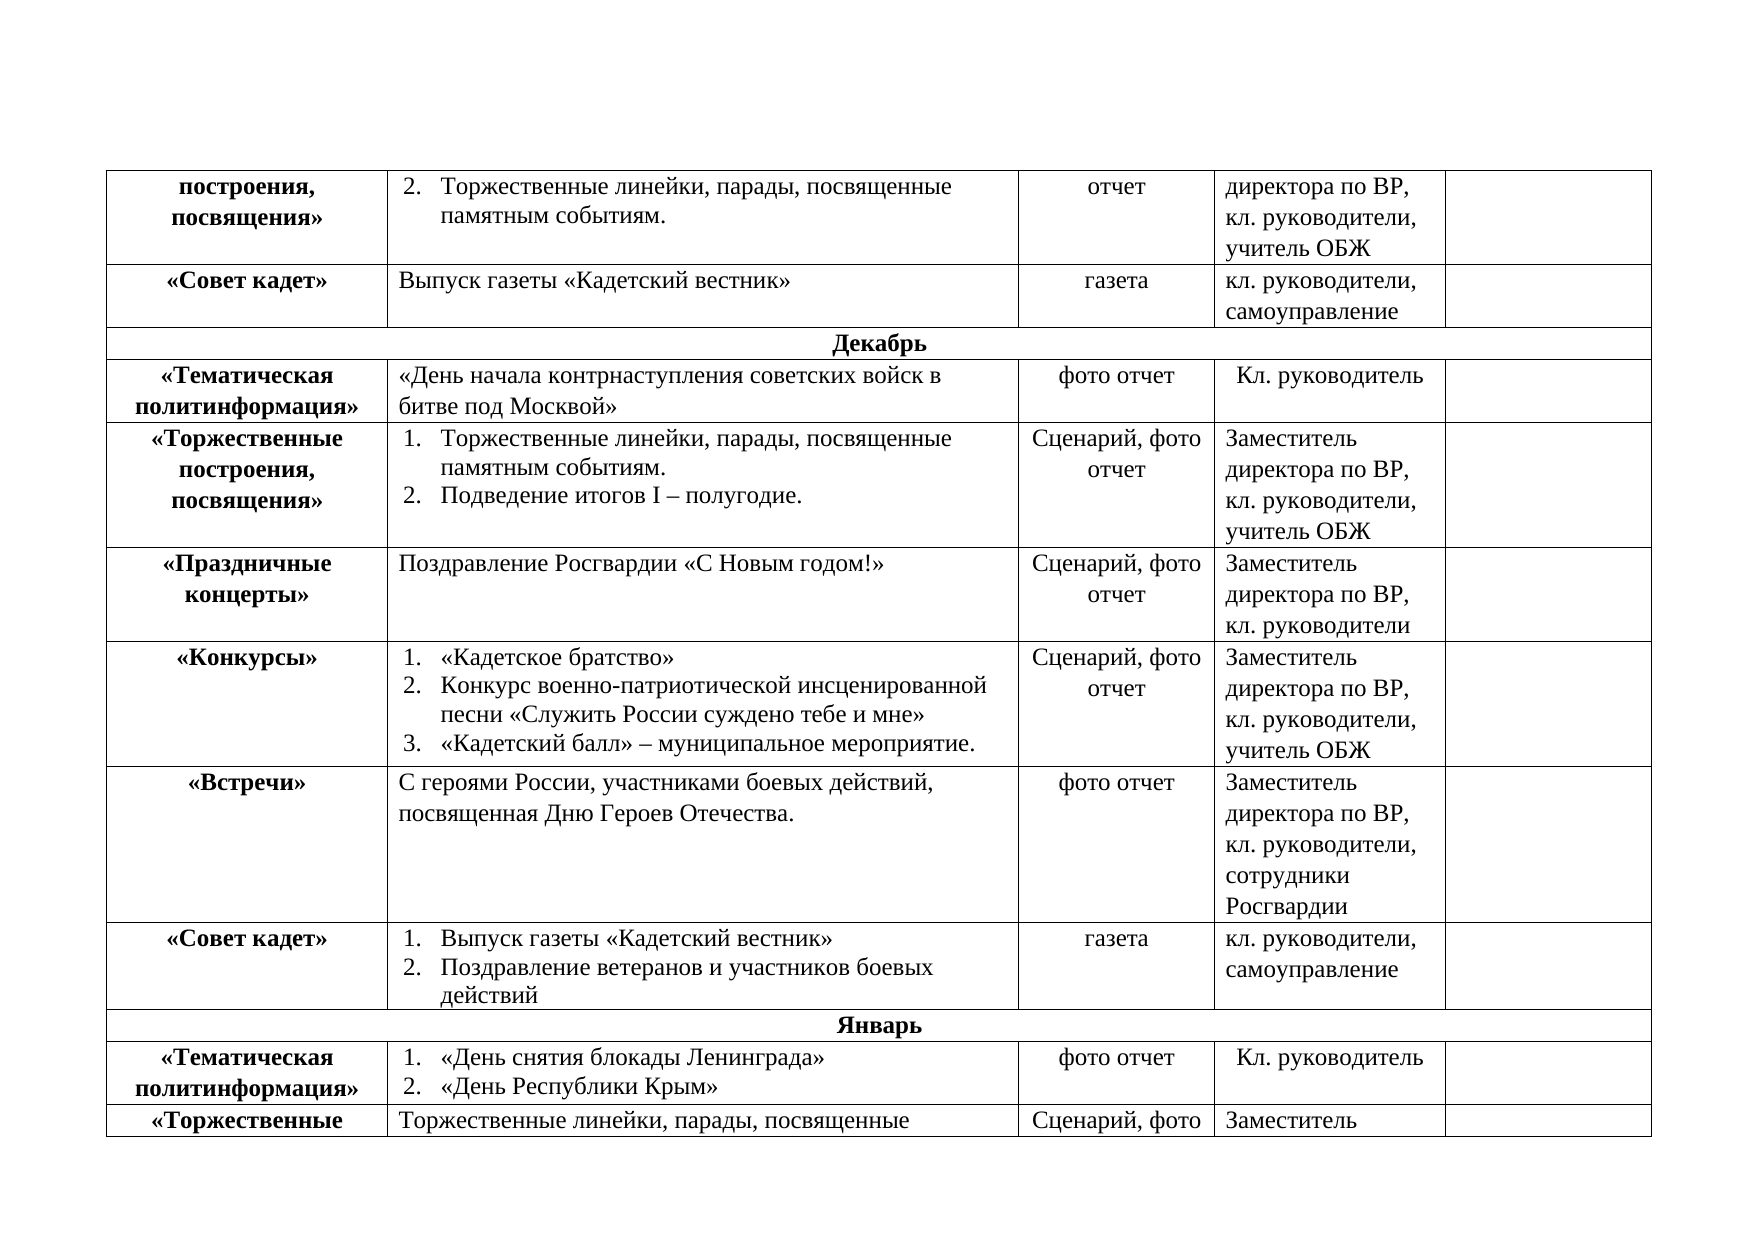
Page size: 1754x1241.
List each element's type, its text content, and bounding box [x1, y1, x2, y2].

table_cell [1446, 767, 1651, 922]
table_cell Выпуск газеты «Кадетский вестник» [388, 265, 1018, 327]
table_cell Сценарий, фото отчет [1019, 548, 1214, 641]
table_cell «Совет кадет» [107, 923, 387, 1009]
table_cell [1446, 265, 1651, 327]
table_cell кл. руководители, самоуправление [1215, 923, 1445, 1009]
table_cell Сценарий, фото отчет [1019, 423, 1214, 547]
table_cell Заместитель директора по ВР, кл. руководители, сотрудники Росгвардии [1215, 767, 1445, 922]
table_cell «День снятия блокады Ленинграда» «День Республики Крым» [388, 1042, 1018, 1104]
table_cell Кл. руководитель [1215, 1042, 1445, 1104]
table_cell Заместитель директора по ВР, кл. руководители, учитель ОБЖ [1215, 423, 1445, 547]
table_cell Заместитель директора по ВР, кл. руководители [1215, 548, 1445, 641]
table_cell фото отчет [1019, 360, 1214, 422]
table_cell «Кадетское братство» Конкурс военно-патриотической инсценированной песни «Служить России суждено тебе и мне» «Кадетский балл» – муниципальное мероприятие. [388, 642, 1018, 766]
table_cell «Встречи» [107, 767, 387, 922]
table_cell [1446, 642, 1651, 766]
table_cell [1446, 548, 1651, 641]
table_cell «День начала контрнаступления советских войск в битве под Москвой» [388, 360, 1018, 422]
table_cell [1215, 171, 1445, 264]
table_cell [1446, 423, 1651, 547]
table_cell [1446, 1042, 1651, 1104]
table_cell «Торжественные построения, посвящения» [107, 423, 387, 547]
table_cell Выпуск газеты «Кадетский вестник» Поздравление ветеранов и участников боевых действий [388, 923, 1018, 1009]
table_cell Заместитель директора по ВР, кл. руководители, учитель ОБЖ [1215, 642, 1445, 766]
table_cell фото отчет [1019, 767, 1214, 922]
table_cell «Тематическая политинформация» [107, 360, 387, 422]
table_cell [388, 171, 1018, 264]
table_cell газета [1019, 923, 1214, 1009]
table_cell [1019, 171, 1214, 264]
table_cell «Совет кадет» [107, 265, 387, 327]
table_cell «Конкурсы» [107, 642, 387, 766]
table_cell Декабрь [107, 328, 1651, 359]
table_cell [107, 171, 387, 264]
table_cell фото отчет [1019, 1042, 1214, 1104]
table_cell [1446, 923, 1651, 1009]
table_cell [1019, 1105, 1214, 1136]
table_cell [388, 1105, 1018, 1136]
table_cell кл. руководители, самоуправление [1215, 265, 1445, 327]
table_cell Поздравление Росгвардии «С Новым годом!» [388, 548, 1018, 641]
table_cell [107, 1105, 387, 1136]
table_cell Январь [107, 1010, 1651, 1041]
table_cell С героями России, участниками боевых действий, посвященная Дню Героев Отечества. [388, 767, 1018, 922]
table_cell газета [1019, 265, 1214, 327]
table_cell [1446, 360, 1651, 422]
table_cell [1446, 1105, 1651, 1136]
table_cell [1446, 171, 1651, 264]
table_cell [1215, 1105, 1445, 1136]
table_cell Торжественные линейки, парады, посвященные памятным событиям. Подведение итогов I – полугодие. [388, 423, 1018, 547]
table_cell «Тематическая политинформация» [107, 1042, 387, 1104]
table_cell Кл. руководитель [1215, 360, 1445, 422]
table_cell Сценарий, фото отчет [1019, 642, 1214, 766]
table_cell «Праздничные концерты» [107, 548, 387, 641]
